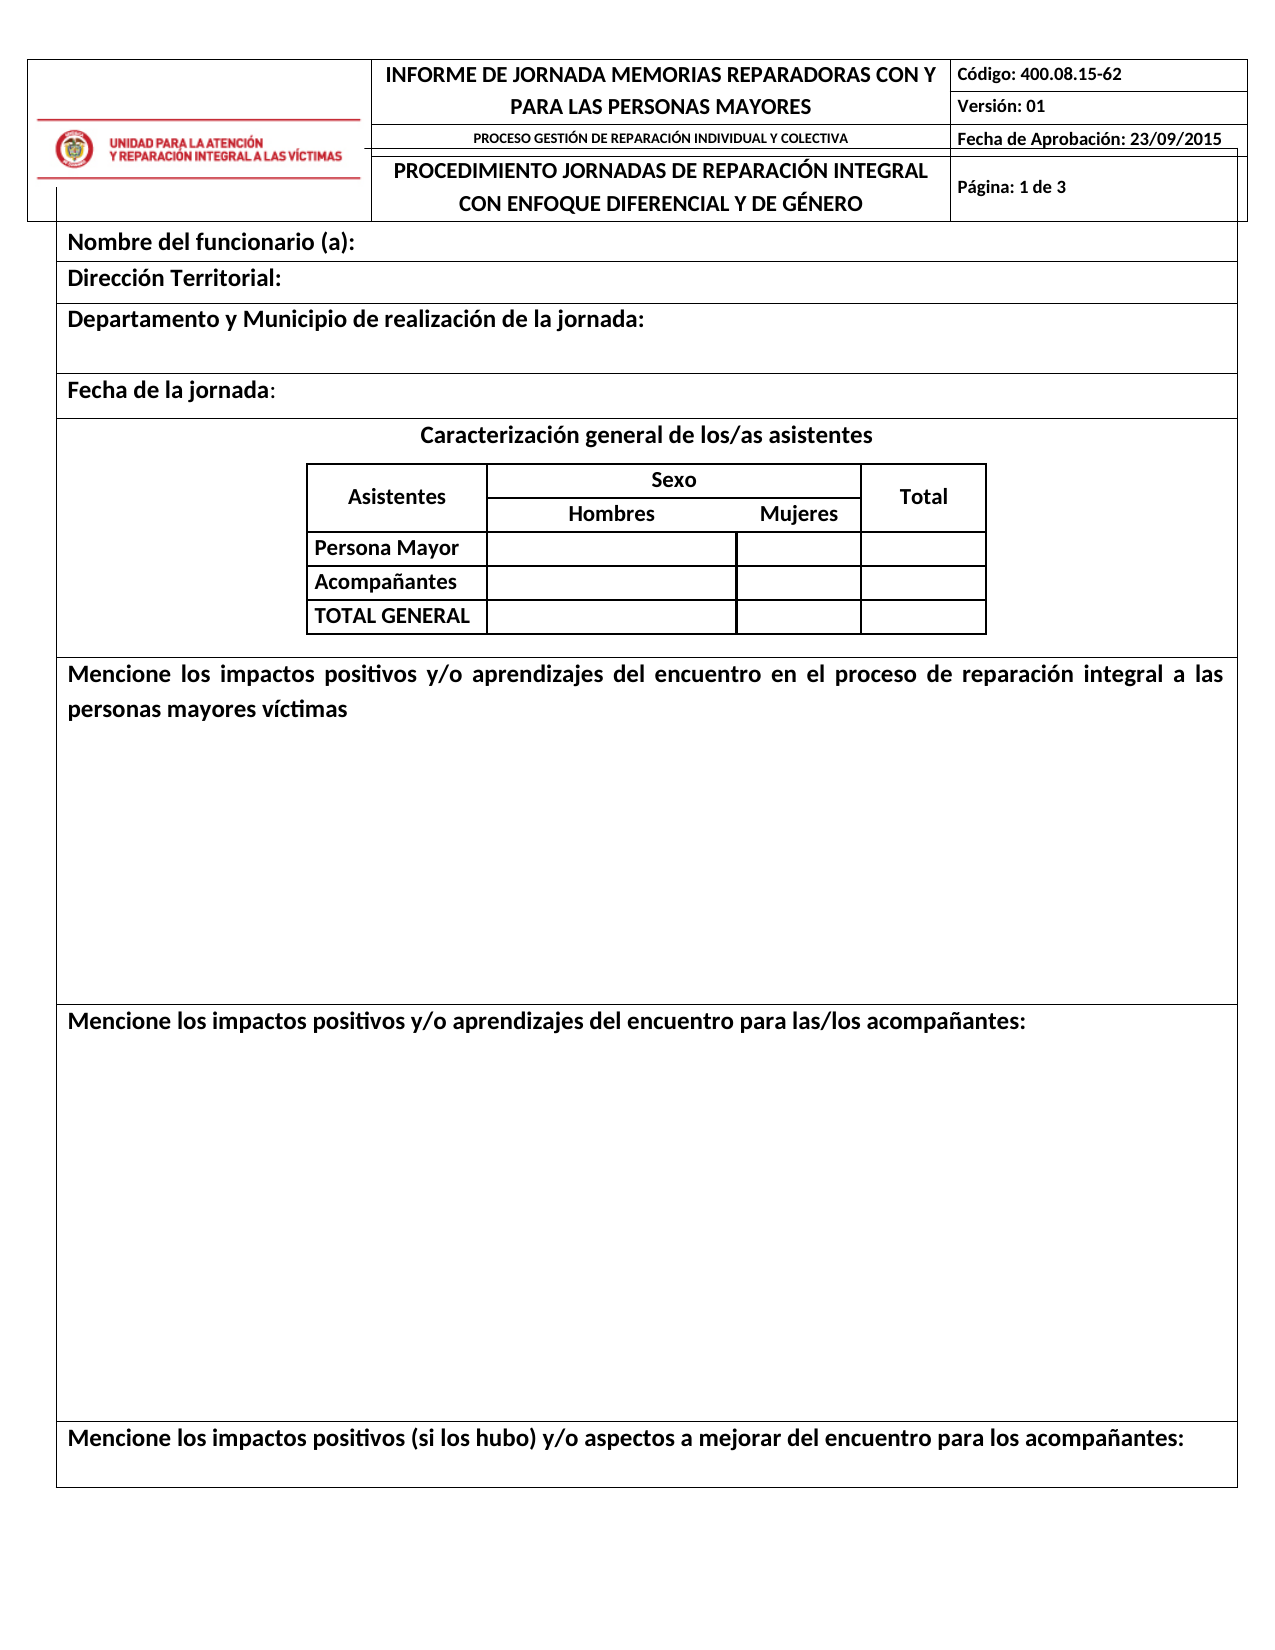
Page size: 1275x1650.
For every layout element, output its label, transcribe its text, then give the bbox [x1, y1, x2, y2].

table_header Nombre del funcionario (a): [57, 149, 371, 221]
table_cell Fecha de la jornada: [57, 374, 1237, 418]
table_cell Mencione los impactos positivos (si los hubo) y/o aspectos a mejorar del encuentro para los acompañantes: [57, 1422, 1237, 1487]
table_header Nombre del funcionario (a): [57, 222, 1237, 261]
table_cell Departamento y Municipio de realización de la jornada: [57, 304, 1237, 373]
table_header Nombre del funcionario (a): [951, 157, 1237, 221]
table_cell Dirección Territorial: [57, 262, 1237, 302]
table_cell Caracterización general de los/as asistentes [57, 419, 1237, 657]
table_cell Mencione los impactos positivos y/o aprendizajes del encuentro para las/los acompañantes: [57, 1005, 1237, 1421]
table_cell Mencione los impactos positivos y/o aprendizajes del encuentro en el proceso de reparación integral a las personas mayores víctimas [57, 658, 1237, 1004]
picture [34, 113, 365, 187]
table_header Nombre del funcionario (a): [372, 157, 950, 221]
